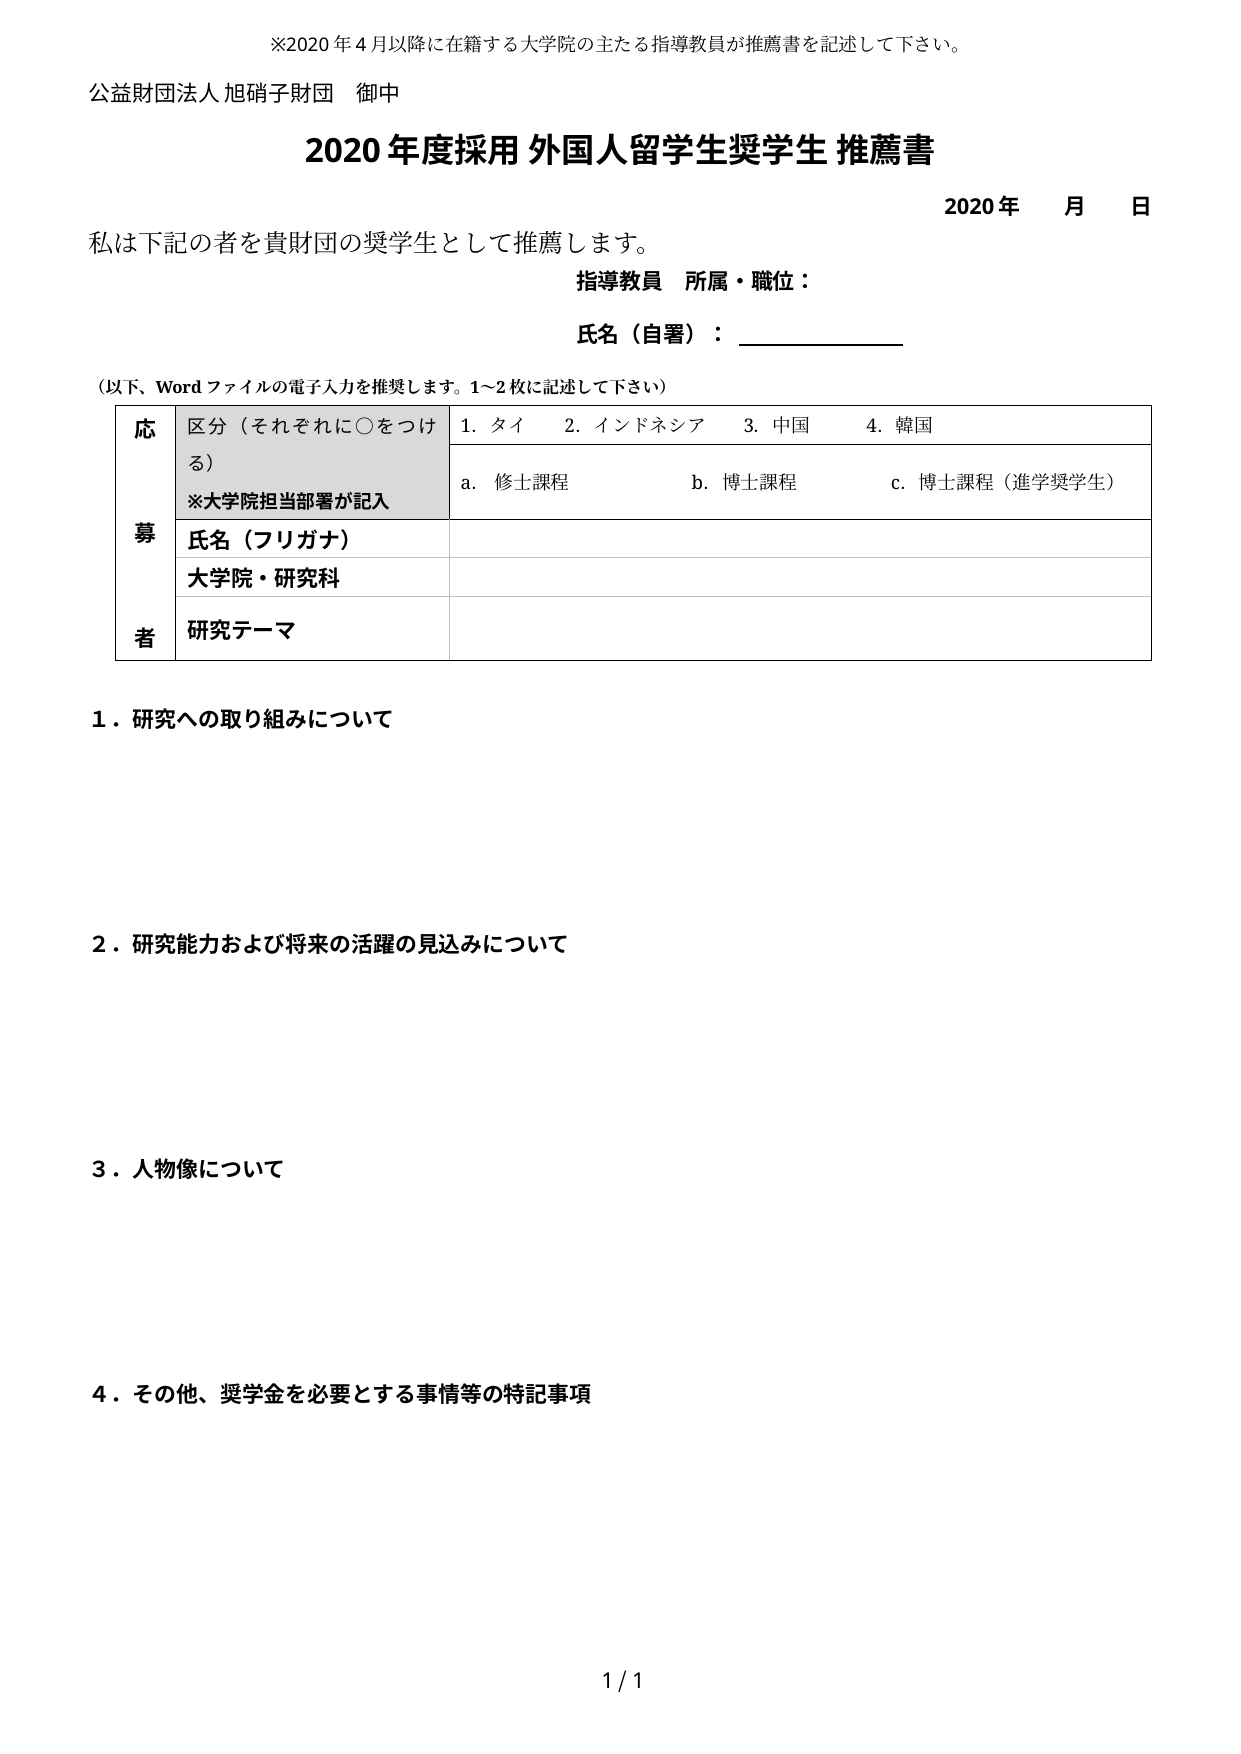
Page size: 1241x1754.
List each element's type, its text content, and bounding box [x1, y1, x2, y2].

text 指導教員 所属・職位： [576, 261, 1152, 298]
table_header 区分（それぞれに○をつける） ※大学院担当部署が記入 [176, 406, 449, 519]
text 氏名（自署）： [576, 314, 1152, 352]
text 2020年 月 日 [89, 186, 1152, 223]
text 公益財団法人 旭硝子財団 御中 [89, 73, 1152, 111]
text １．研究への取り組みについて [89, 699, 1152, 736]
table_cell 研究テーマ [176, 597, 449, 660]
table_cell [450, 520, 1151, 557]
text 2020年度採用 外国人留学生奨学生 推薦書 [89, 111, 1152, 186]
text ３．人物像について [89, 1149, 1152, 1186]
table_header 1．タイ 2．インドネシア 3．中国 4．韓国 [450, 406, 1151, 444]
text （以下、Wordファイルの電子入力を推奨します。1～2枚に記述して下さい） [89, 368, 1152, 405]
table_header 応募者 [116, 406, 175, 660]
text ４．その他、奨学金を必要とする事情等の特記事項 [89, 1374, 1152, 1411]
text ２．研究能力および将来の活躍の見込みについて [89, 924, 1152, 961]
table_cell a． 修士課程 b．博士課程 c．博士課程（進学奨学生） [450, 445, 1151, 519]
table_cell 氏名（フリガナ） [176, 520, 449, 557]
text 私は下記の者を貴財団の奨学生として推薦します。 [89, 223, 1152, 261]
table_cell [450, 558, 1151, 596]
table_cell 大学院・研究科 [176, 558, 449, 596]
table_cell [450, 597, 1151, 660]
